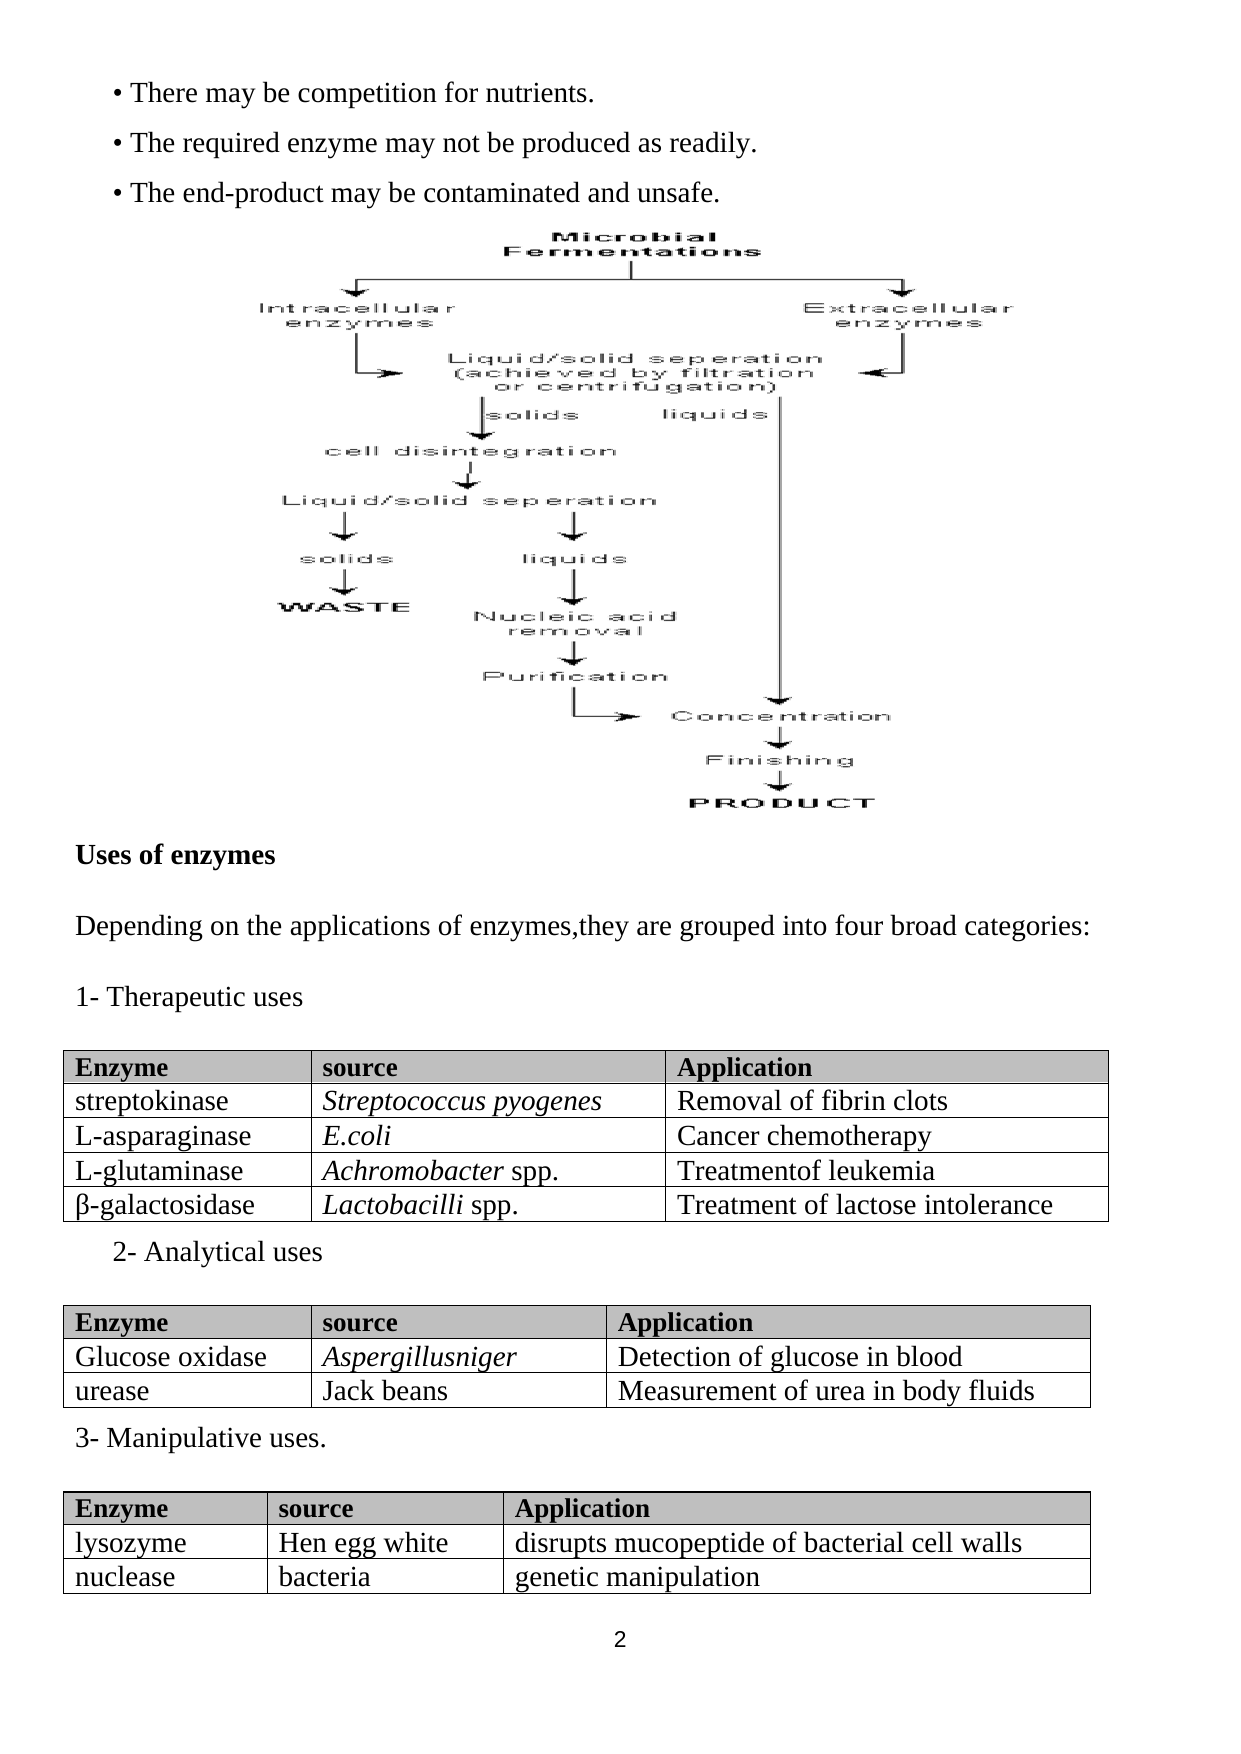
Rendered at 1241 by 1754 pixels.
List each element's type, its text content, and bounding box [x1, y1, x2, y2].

text • There may be competition for nutrients. [112, 75, 1165, 108]
table_cell lysozyme [64, 1525, 267, 1558]
table_cell disrupts mucopeptide of bacterial cell walls [504, 1525, 1090, 1558]
table_cell L-asparaginase [64, 1118, 311, 1152]
table_header Application [607, 1306, 1090, 1338]
table_cell Jack beans [312, 1373, 606, 1407]
table_cell Cancer chemotherapy [666, 1118, 1108, 1152]
table_header source [312, 1306, 606, 1338]
picture [198, 226, 1042, 811]
table_header Enzyme [64, 1493, 267, 1524]
table_cell Hen egg white [268, 1525, 503, 1558]
table_cell Aspergillusniger [312, 1339, 606, 1372]
table_cell nuclease [64, 1559, 267, 1593]
table_cell Achromobacter spp. [312, 1153, 665, 1186]
table_header source [312, 1051, 665, 1082]
text • The end-product may be contaminated and unsafe. [112, 176, 1165, 209]
table_cell E.coli [312, 1118, 665, 1152]
text • The required enzyme may not be produced as readily. [112, 125, 1165, 159]
table_cell genetic manipulation [504, 1559, 1090, 1593]
table_cell urease [64, 1373, 311, 1407]
table_header Enzyme [64, 1051, 311, 1082]
table_header Application [666, 1051, 1108, 1082]
text Uses of enzymes [75, 837, 1165, 870]
table_header Application [504, 1493, 1090, 1524]
table_cell Removal of fibrin clots [666, 1084, 1108, 1117]
table_cell Glucose oxidase [64, 1339, 311, 1372]
table_header Enzyme [64, 1306, 311, 1338]
table_cell Lactobacilli spp. [312, 1187, 665, 1221]
table_header source [268, 1493, 503, 1524]
text 3- Manipulative uses. [75, 1420, 1165, 1454]
list 2- Analytical uses [112, 1234, 1165, 1268]
table_cell bacteria [268, 1559, 503, 1593]
text 1- Therapeutic uses [75, 979, 1165, 1013]
table_cell Detection of glucose in blood [607, 1339, 1090, 1372]
table_cell β-galactosidase [64, 1187, 311, 1221]
table_cell streptokinase [64, 1084, 311, 1117]
text Depending on the applications of enzymes,they are grouped into four broad categories: [75, 908, 1165, 941]
table_cell Measurement of urea in body fluids [607, 1373, 1090, 1407]
table_cell Streptococcus pyogenes [312, 1084, 665, 1117]
table_cell Treatmentof leukemia [666, 1153, 1108, 1186]
table_cell L-glutaminase [64, 1153, 311, 1186]
table_cell Treatment of lactose intolerance [666, 1187, 1108, 1221]
